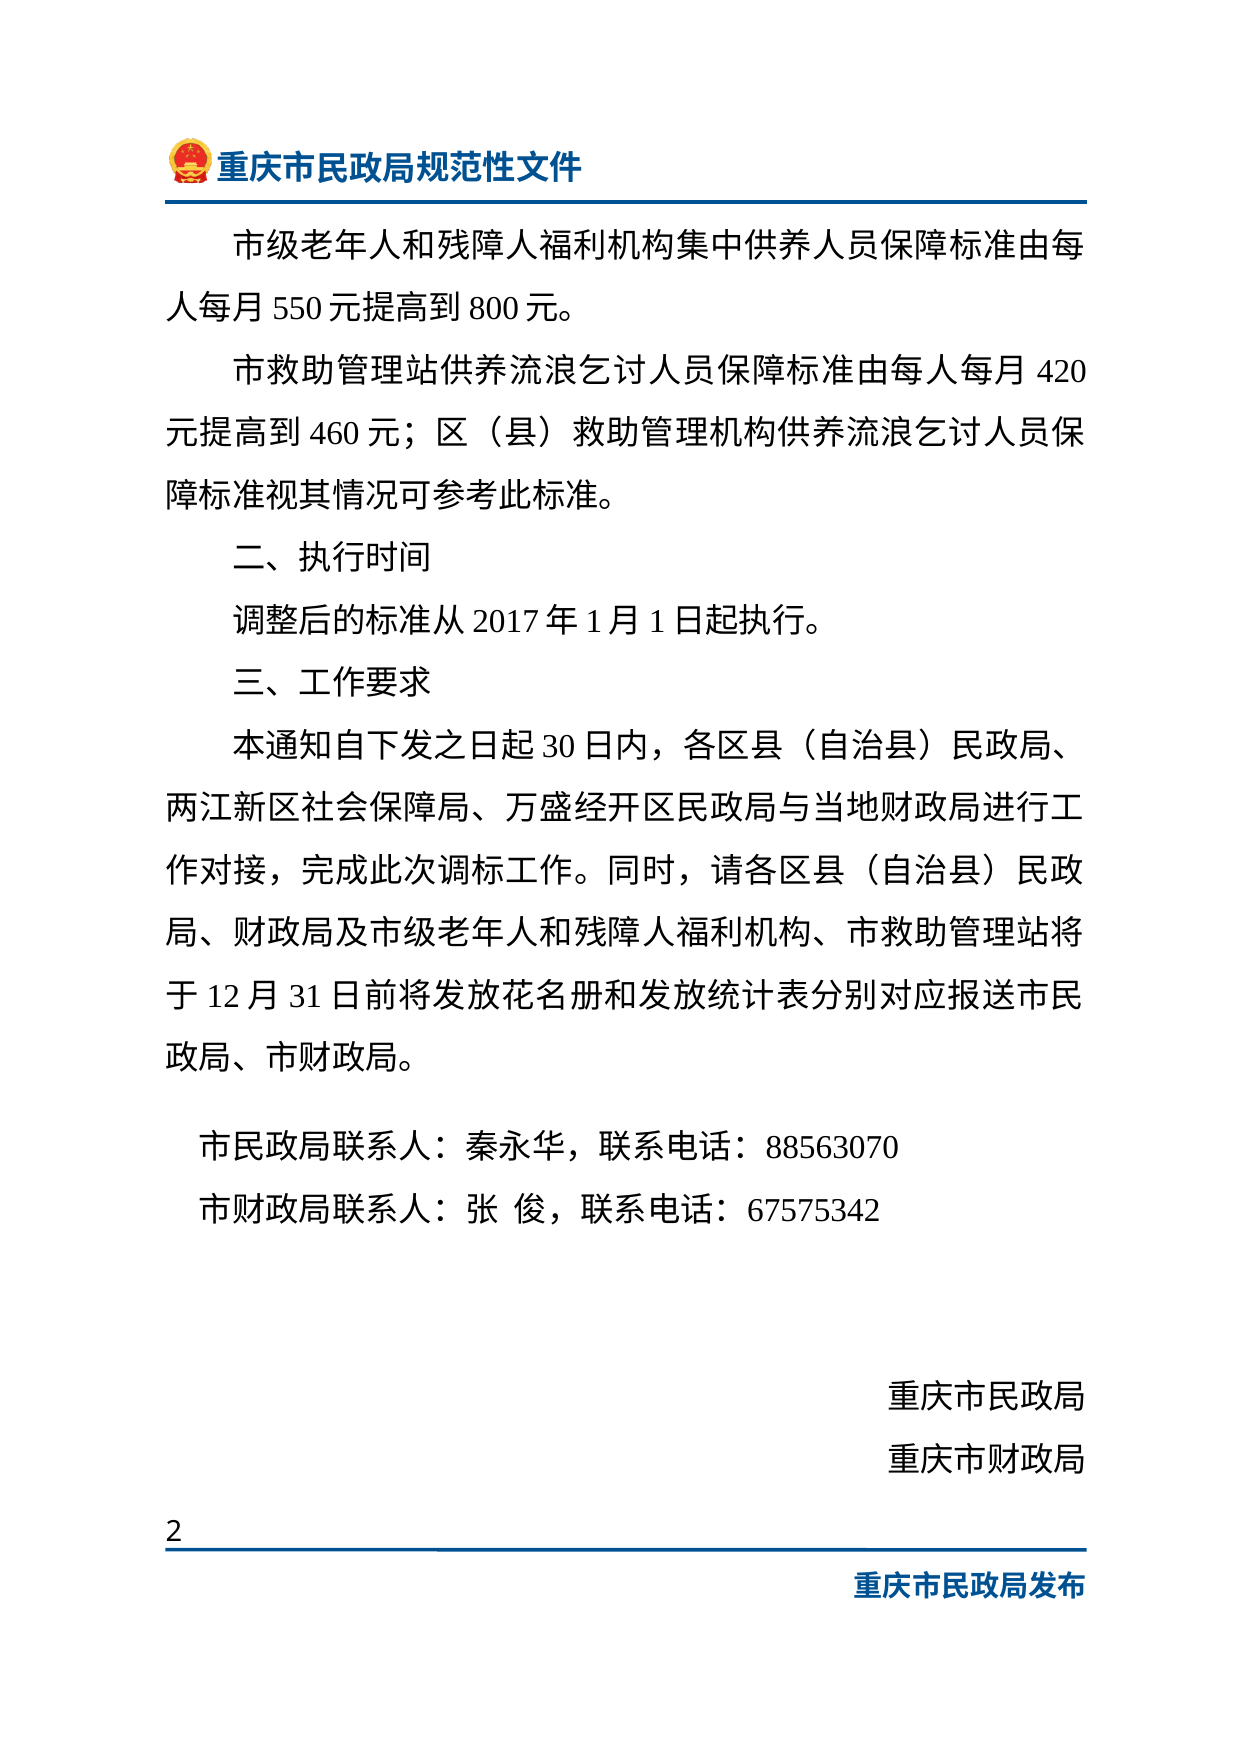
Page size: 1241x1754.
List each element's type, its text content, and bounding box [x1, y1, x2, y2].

text 市财政局联系人：张 俊，联系电话：67575342 [165, 1171, 1087, 1234]
text 调整后的标准从2017年1月1日起执行。 [165, 582, 1087, 645]
text 三、工作要求 [165, 645, 1087, 707]
text 重庆市财政局 [165, 1421, 1087, 1484]
text 二、执行时间 [165, 520, 1087, 582]
text 市救助管理站供养流浪乞讨人员保障标准由每人每月420元提高到460元；区（县）救助管理机构供养流浪乞讨人员保障标准视其情况可参考此标准。 [165, 332, 1087, 520]
picture [165, 136, 216, 187]
text 重庆市民政局 [165, 1359, 1087, 1421]
text 市级老年人和残障人福利机构集中供养人员保障标准由每人每月550元提高到800元。 [165, 207, 1087, 332]
text 市民政局联系人：秦永华，联系电话：88563070 [165, 1109, 1087, 1171]
text 本通知自下发之日起30日内，各区县（自治县）民政局、两江新区社会保障局、万盛经开区民政局与当地财政局进行工作对接，完成此次调标工作。同时，请各区县（自治县）民政局、财政局及市级老年人和残障人福利机构、市救助管理站将于12月31日前将发放花名册和发放统计表分别对应报送市民政局、市财政局。 [165, 707, 1087, 1082]
